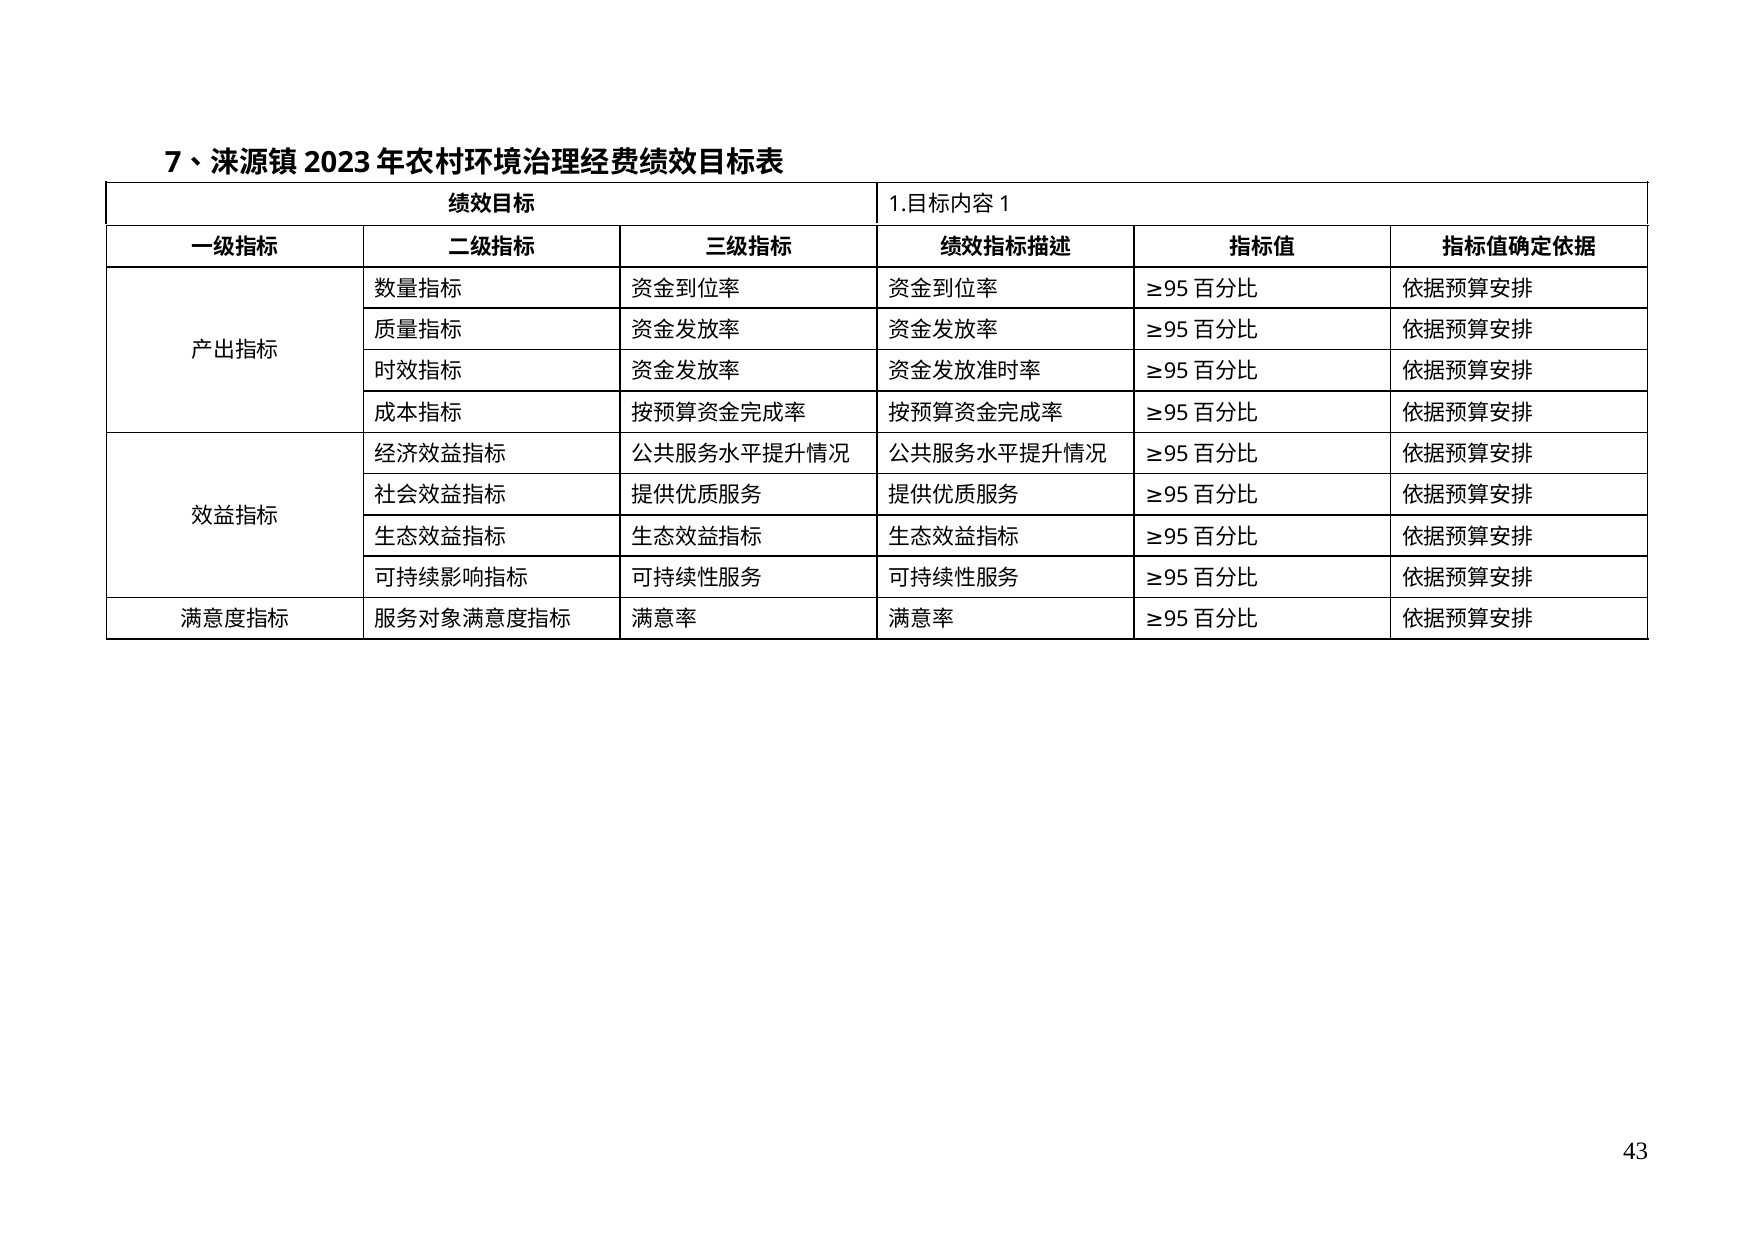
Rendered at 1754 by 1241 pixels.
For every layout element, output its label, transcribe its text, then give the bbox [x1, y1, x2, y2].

table_cell ≥95百分比 [1135, 350, 1390, 390]
table_cell 满意率 [621, 598, 876, 638]
table_cell 生态效益指标 [878, 516, 1133, 555]
table_header 二级指标 [364, 226, 619, 266]
table_header 指标值 [1135, 226, 1390, 266]
table_cell 成本指标 [364, 392, 619, 431]
table_cell 按预算资金完成率 [621, 392, 876, 431]
table_header 绩效指标描述 [878, 226, 1133, 266]
table_cell 时效指标 [364, 350, 619, 390]
table_cell ≥95百分比 [1135, 268, 1390, 307]
table_cell ≥95百分比 [1135, 557, 1390, 597]
table_cell 满意度指标 [107, 598, 363, 638]
table_cell 资金到位率 [621, 268, 876, 307]
table_header 三级指标 [621, 226, 876, 266]
table_cell 依据预算安排 [1391, 598, 1647, 638]
table_cell 可持续性服务 [878, 557, 1133, 597]
table_cell 提供优质服务 [878, 474, 1133, 514]
table_cell 资金发放准时率 [878, 350, 1133, 390]
table_cell 依据预算安排 [1391, 474, 1647, 514]
table_cell 数量指标 [364, 268, 619, 307]
table_cell 满意率 [878, 598, 1133, 638]
table_cell 质量指标 [364, 309, 619, 349]
table_cell 效益指标 [107, 433, 363, 597]
table_cell 生态效益指标 [364, 516, 619, 555]
text 7、涞源镇2023年农村环境治理经费绩效目标表 [106, 142, 1648, 181]
table_header 绩效目标 [107, 183, 876, 223]
table_cell ≥95百分比 [1135, 392, 1390, 431]
table_cell 可持续性服务 [621, 557, 876, 597]
table_cell 依据预算安排 [1391, 516, 1647, 555]
table_header 1.目标内容1 [878, 183, 1647, 223]
table_cell ≥95百分比 [1135, 309, 1390, 349]
table_cell 生态效益指标 [621, 516, 876, 555]
table_cell 资金发放率 [878, 309, 1133, 349]
table_cell ≥95百分比 [1135, 516, 1390, 555]
table_cell ≥95百分比 [1135, 474, 1390, 514]
table_cell 依据预算安排 [1391, 309, 1647, 349]
table_header 一级指标 [107, 226, 363, 266]
table_cell 依据预算安排 [1391, 392, 1647, 431]
table_header 指标值确定依据 [1391, 226, 1647, 266]
table_cell 可持续影响指标 [364, 557, 619, 597]
table_cell 依据预算安排 [1391, 433, 1647, 473]
table_cell 资金发放率 [621, 309, 876, 349]
table_cell 公共服务水平提升情况 [621, 433, 876, 473]
table_cell 社会效益指标 [364, 474, 619, 514]
table_cell 按预算资金完成率 [878, 392, 1133, 431]
table_cell 依据预算安排 [1391, 557, 1647, 597]
table_cell 资金发放率 [621, 350, 876, 390]
table_cell 产出指标 [107, 268, 363, 431]
table_cell 公共服务水平提升情况 [878, 433, 1133, 473]
table_cell 经济效益指标 [364, 433, 619, 473]
table_cell ≥95百分比 [1135, 598, 1390, 638]
table_cell ≥95百分比 [1135, 433, 1390, 473]
table_cell 资金到位率 [878, 268, 1133, 307]
table_cell 依据预算安排 [1391, 350, 1647, 390]
table_cell 服务对象满意度指标 [364, 598, 619, 638]
table_cell 依据预算安排 [1391, 268, 1647, 307]
table_cell 提供优质服务 [621, 474, 876, 514]
